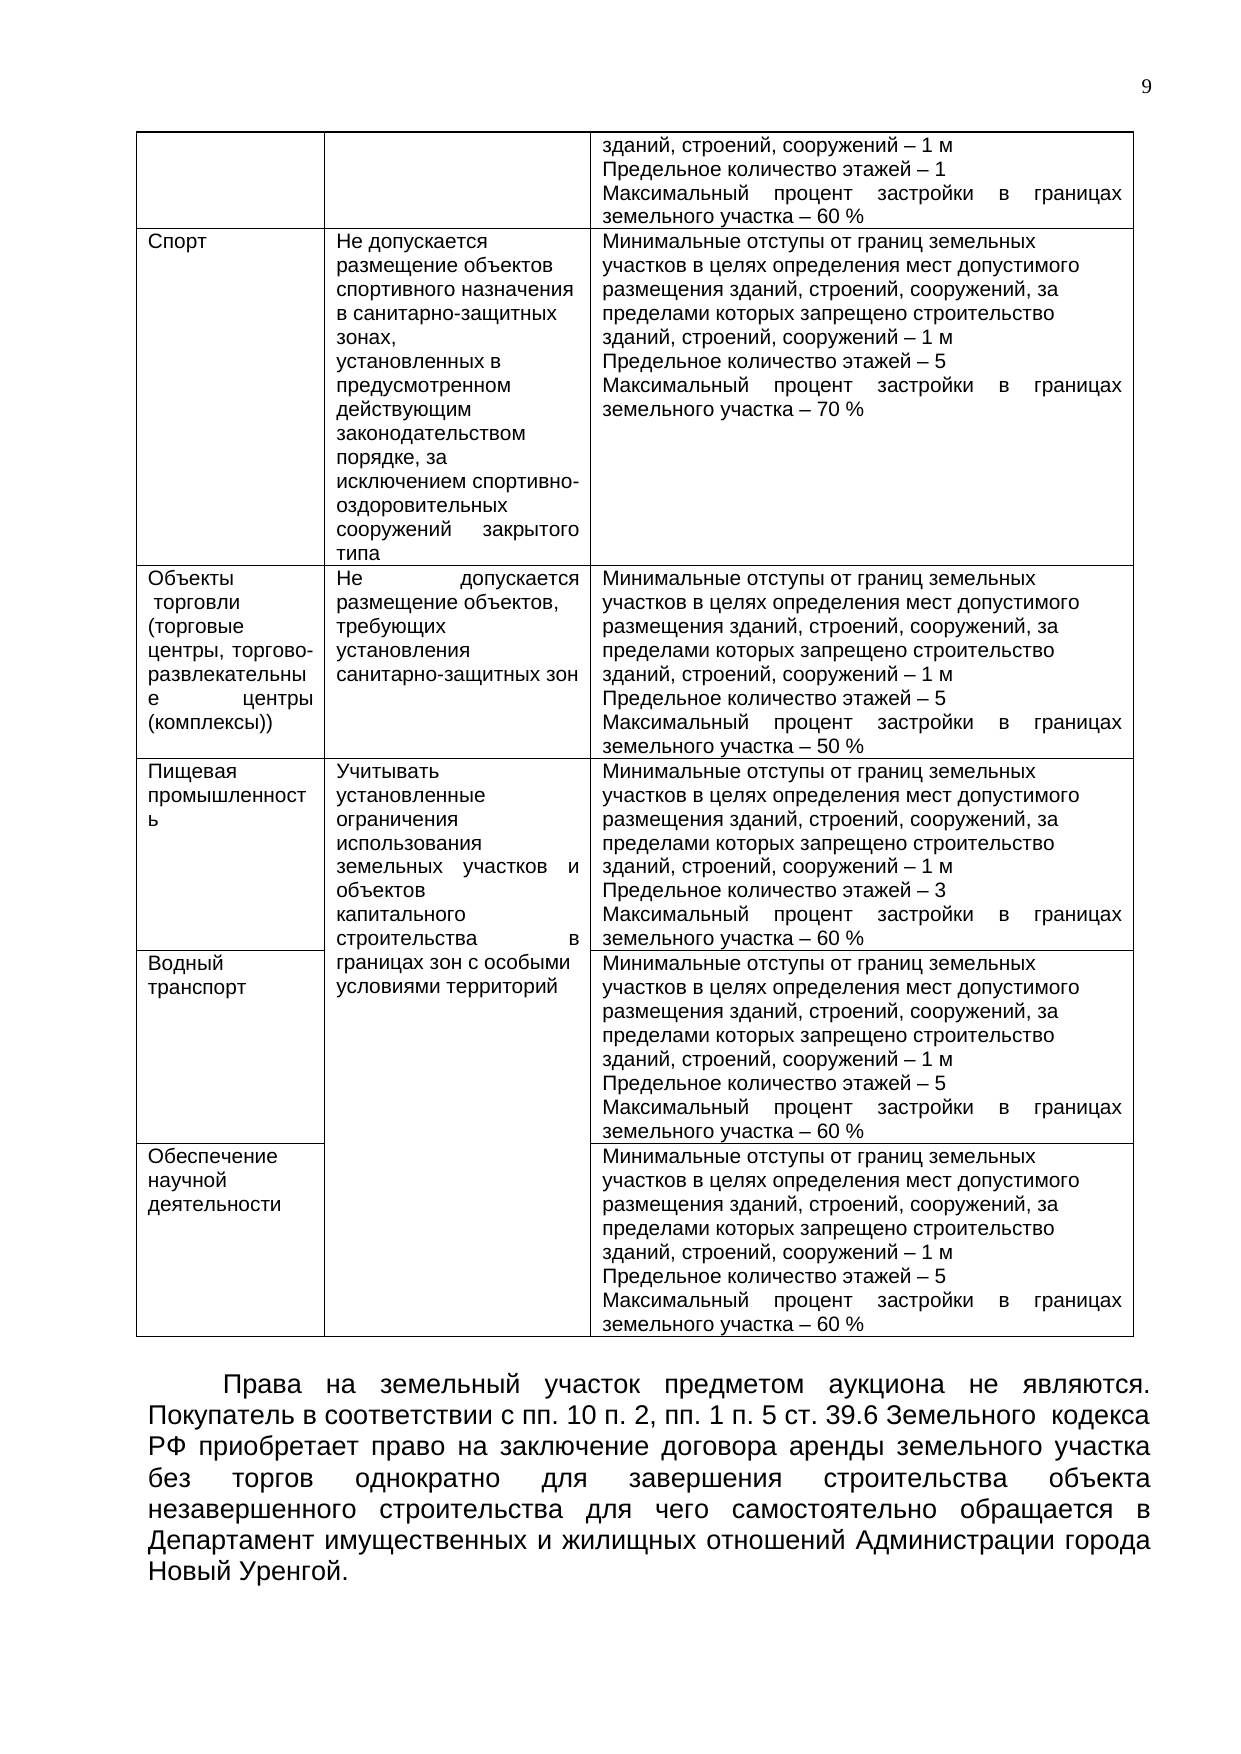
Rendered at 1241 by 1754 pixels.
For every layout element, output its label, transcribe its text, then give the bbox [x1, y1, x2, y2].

table_cell Не допускается размещение объектов спортивного назначения в санитарно-защитных зонах, установленных в предусмотренном действующим законодательством порядке, за исключением спортивно-оздоровительных сооружений закрытого типа [325, 229, 590, 565]
table_cell Объекты торговли (торговые центры, торгово-развлекательные центры (комплексы)) [137, 566, 324, 757]
table_cell Спорт [137, 229, 324, 565]
table_cell Водный транспорт [137, 951, 324, 1143]
table_cell Обеспечение научной деятельности [137, 1144, 324, 1336]
table_cell Минимальные отступы от границ земельных участков в целях определения мест допустимого размещения зданий, строений, сооружений, за пределами которых запрещено строительство зданий, строений, сооружений – 1 м Предельное количество этажей – 5 Максимальный процент застройки в границах земельного участка – 50 % [591, 566, 1133, 757]
table_cell Минимальные отступы от границ земельных участков в целях определения мест допустимого размещения зданий, строений, сооружений, за пределами которых запрещено строительство зданий, строений, сооружений – 1 м Предельное количество этажей – 3 Максимальный процент застройки в границах земельного участка – 60 % [591, 759, 1133, 950]
table_cell Учитывать установленные ограничения использования земельных участков и объектов капитального строительства в границах зон с особыми условиями территорий [325, 759, 590, 1336]
table_cell Пищевая промышленность [137, 759, 324, 950]
table_cell Минимальные отступы от границ земельных участков в целях определения мест допустимого размещения зданий, строений, сооружений, за пределами которых запрещено строительство зданий, строений, сооружений – 1 м Предельное количество этажей – 5 Максимальный процент застройки в границах земельного участка – 70 % [591, 229, 1133, 565]
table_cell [137, 133, 324, 228]
table_cell Не допускается размещение объектов, требующих установления санитарно-защитных зон [325, 566, 590, 757]
table_cell Минимальные отступы от границ земельных участков в целях определения мест допустимого размещения зданий, строений, сооружений, за пределами которых запрещено строительство зданий, строений, сооружений – 1 м Предельное количество этажей – 5 Максимальный процент застройки в границах земельного участка – 60 % [591, 951, 1133, 1143]
text Права на земельный участок предметом аукциона не являются. Покупатель в соответствии с пп. 10 п. 2, пп. 1 п. 5 ст. 39.6 Земельного кодекса РФ приобретает право на заключение договора аренды земельного участка без торгов однократно для завершения строительства объекта незавершенного строительства для чего самостоятельно обращается в Департамент имущественных и жилищных отношений Администрации города Новый Уренгой. [148, 1368, 1152, 1587]
table_cell Минимальные отступы от границ земельных участков в целях определения мест допустимого размещения зданий, строений, сооружений, за пределами которых запрещено строительство зданий, строений, сооружений – 1 м Предельное количество этажей – 5 Максимальный процент застройки в границах земельного участка – 60 % [591, 1144, 1133, 1336]
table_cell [591, 133, 1133, 228]
